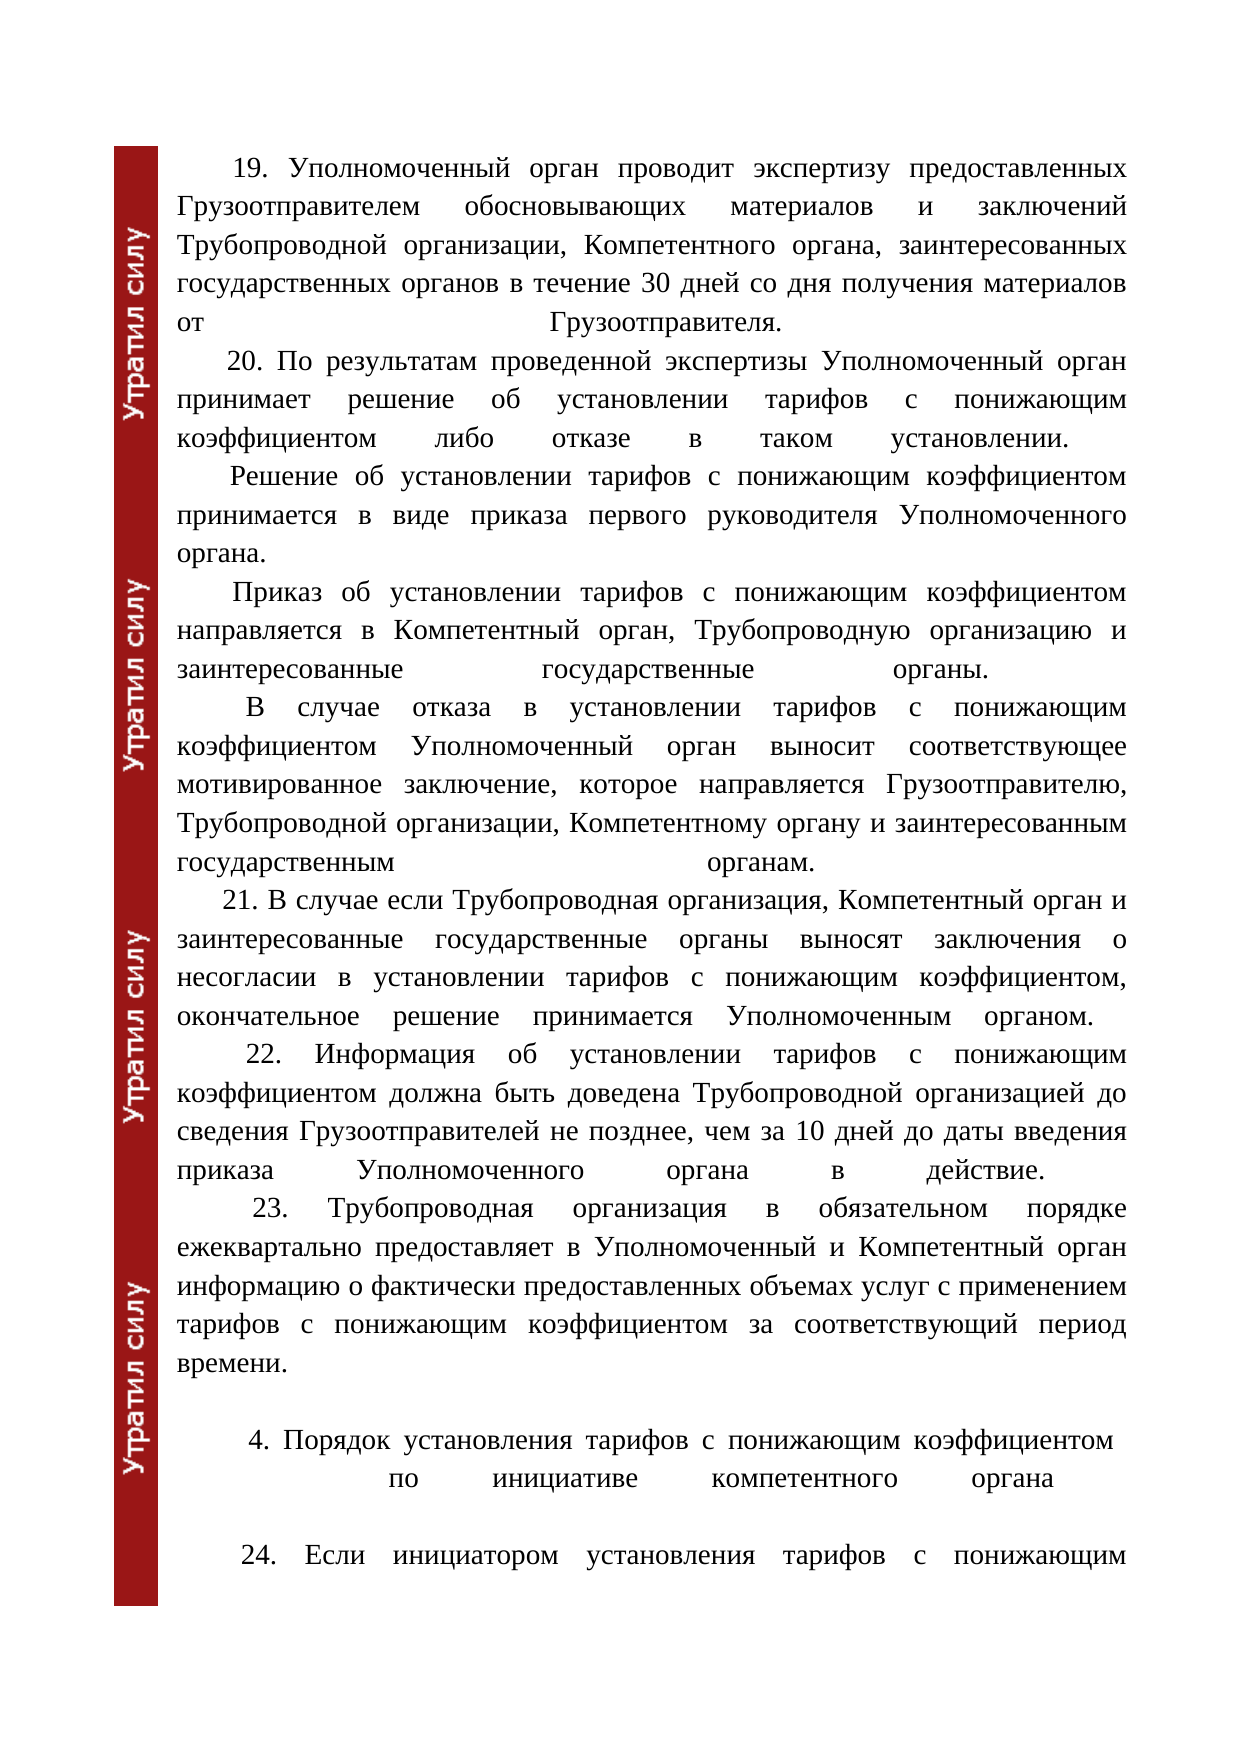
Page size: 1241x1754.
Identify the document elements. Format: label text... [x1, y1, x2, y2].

picture [114, 1571, 158, 1606]
picture [114, 146, 158, 150]
